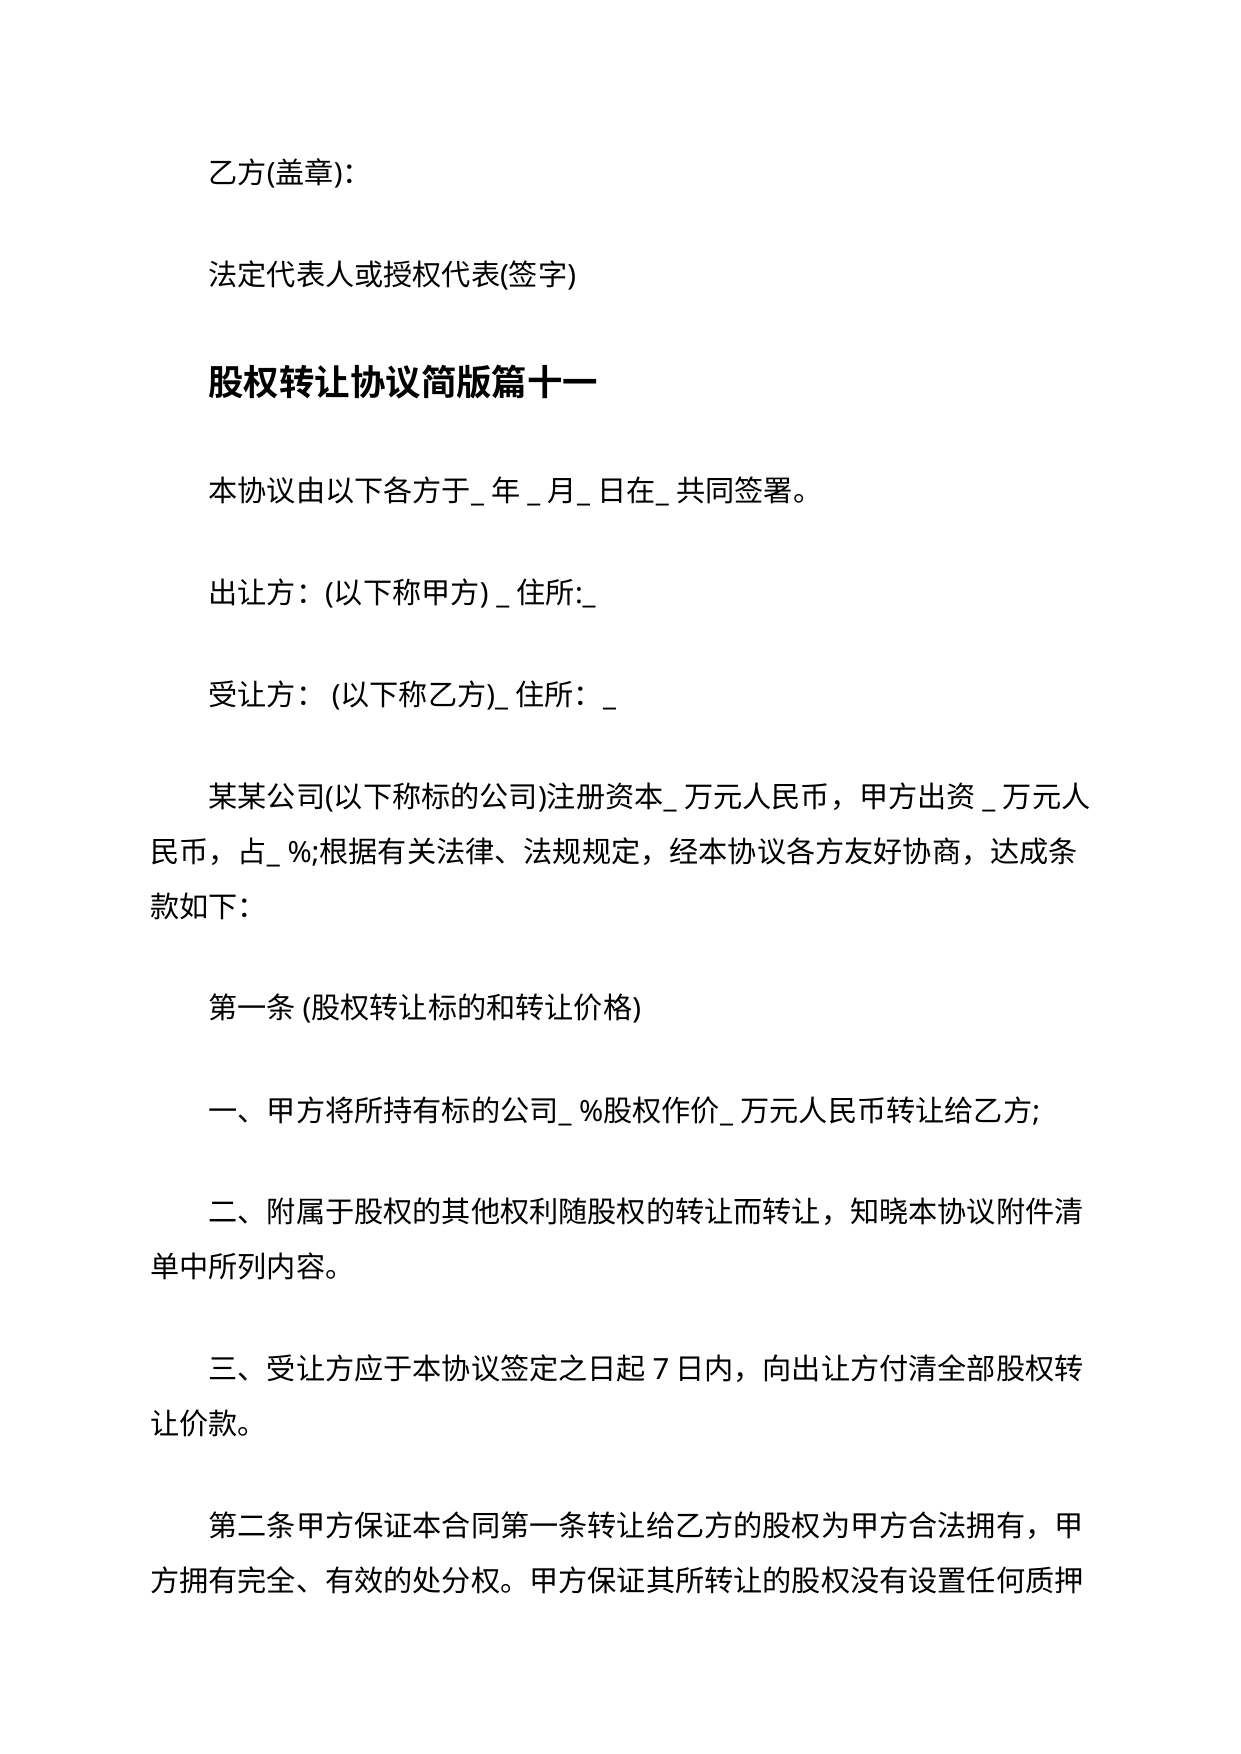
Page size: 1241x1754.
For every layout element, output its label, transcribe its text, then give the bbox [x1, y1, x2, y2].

text 一、甲方将所持有标的公司_ %股权作价_ 万元人民币转让给乙方; [150, 1087, 1090, 1129]
text 某某公司(以下称标的公司)注册资本_ 万元人民币，甲方出资 _ 万元人民币，占_ %;根据有关法律、法规规定，经本协议各方友好协商，达成条款如下： [150, 773, 1090, 926]
text 股权转让协议简版篇十一 [150, 354, 1090, 405]
text 乙方(盖章)： [150, 150, 1090, 192]
text 出让方：(以下称甲方) _ 住所:_ [150, 569, 1090, 612]
text 二、附属于股权的其他权利随股权的转让而转让，知晓本协议附件清单中所列内容。 [150, 1189, 1090, 1286]
text 第一条 (股权转让标的和转让价格) [150, 985, 1090, 1027]
text 三、受让方应于本协议签定之日起 7日内，向出让方付清全部股权转让价款。 [150, 1346, 1090, 1443]
text 受让方： (以下称乙方)_ 住所：_ [150, 671, 1090, 714]
text 本协议由以下各方于_ 年 _ 月_ 日在_ 共同签署。 [150, 467, 1090, 510]
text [150, 1502, 1090, 1600]
text 法定代表人或授权代表(签字) [150, 252, 1090, 294]
